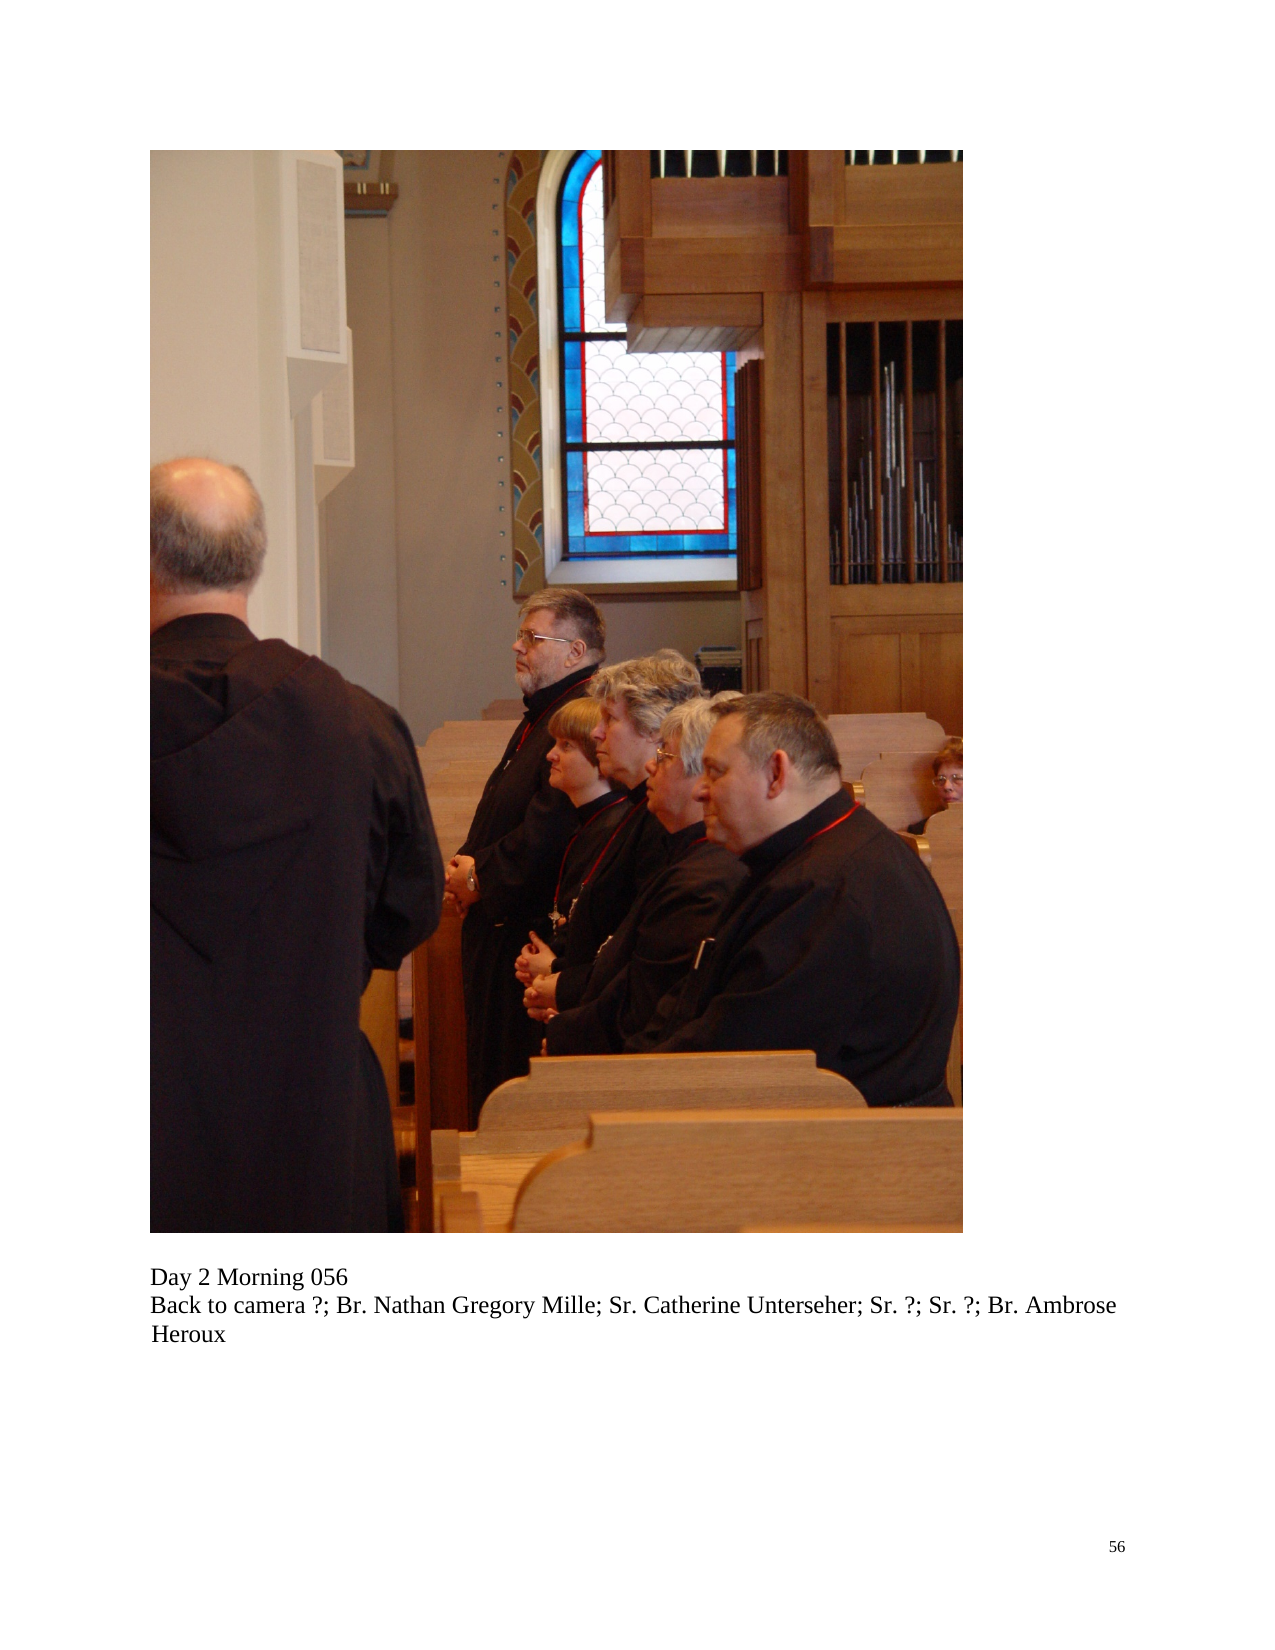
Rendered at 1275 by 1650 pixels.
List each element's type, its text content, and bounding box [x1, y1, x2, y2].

text Back to camera ?; Br. Nathan Gregory Mille; Sr. Catherine Unterseher; Sr. ?; Sr. ?; Br. Ambrose Heroux [150, 1291, 1125, 1348]
picture [150, 150, 963, 1233]
text Day 2 Morning 056 [150, 1262, 1125, 1291]
